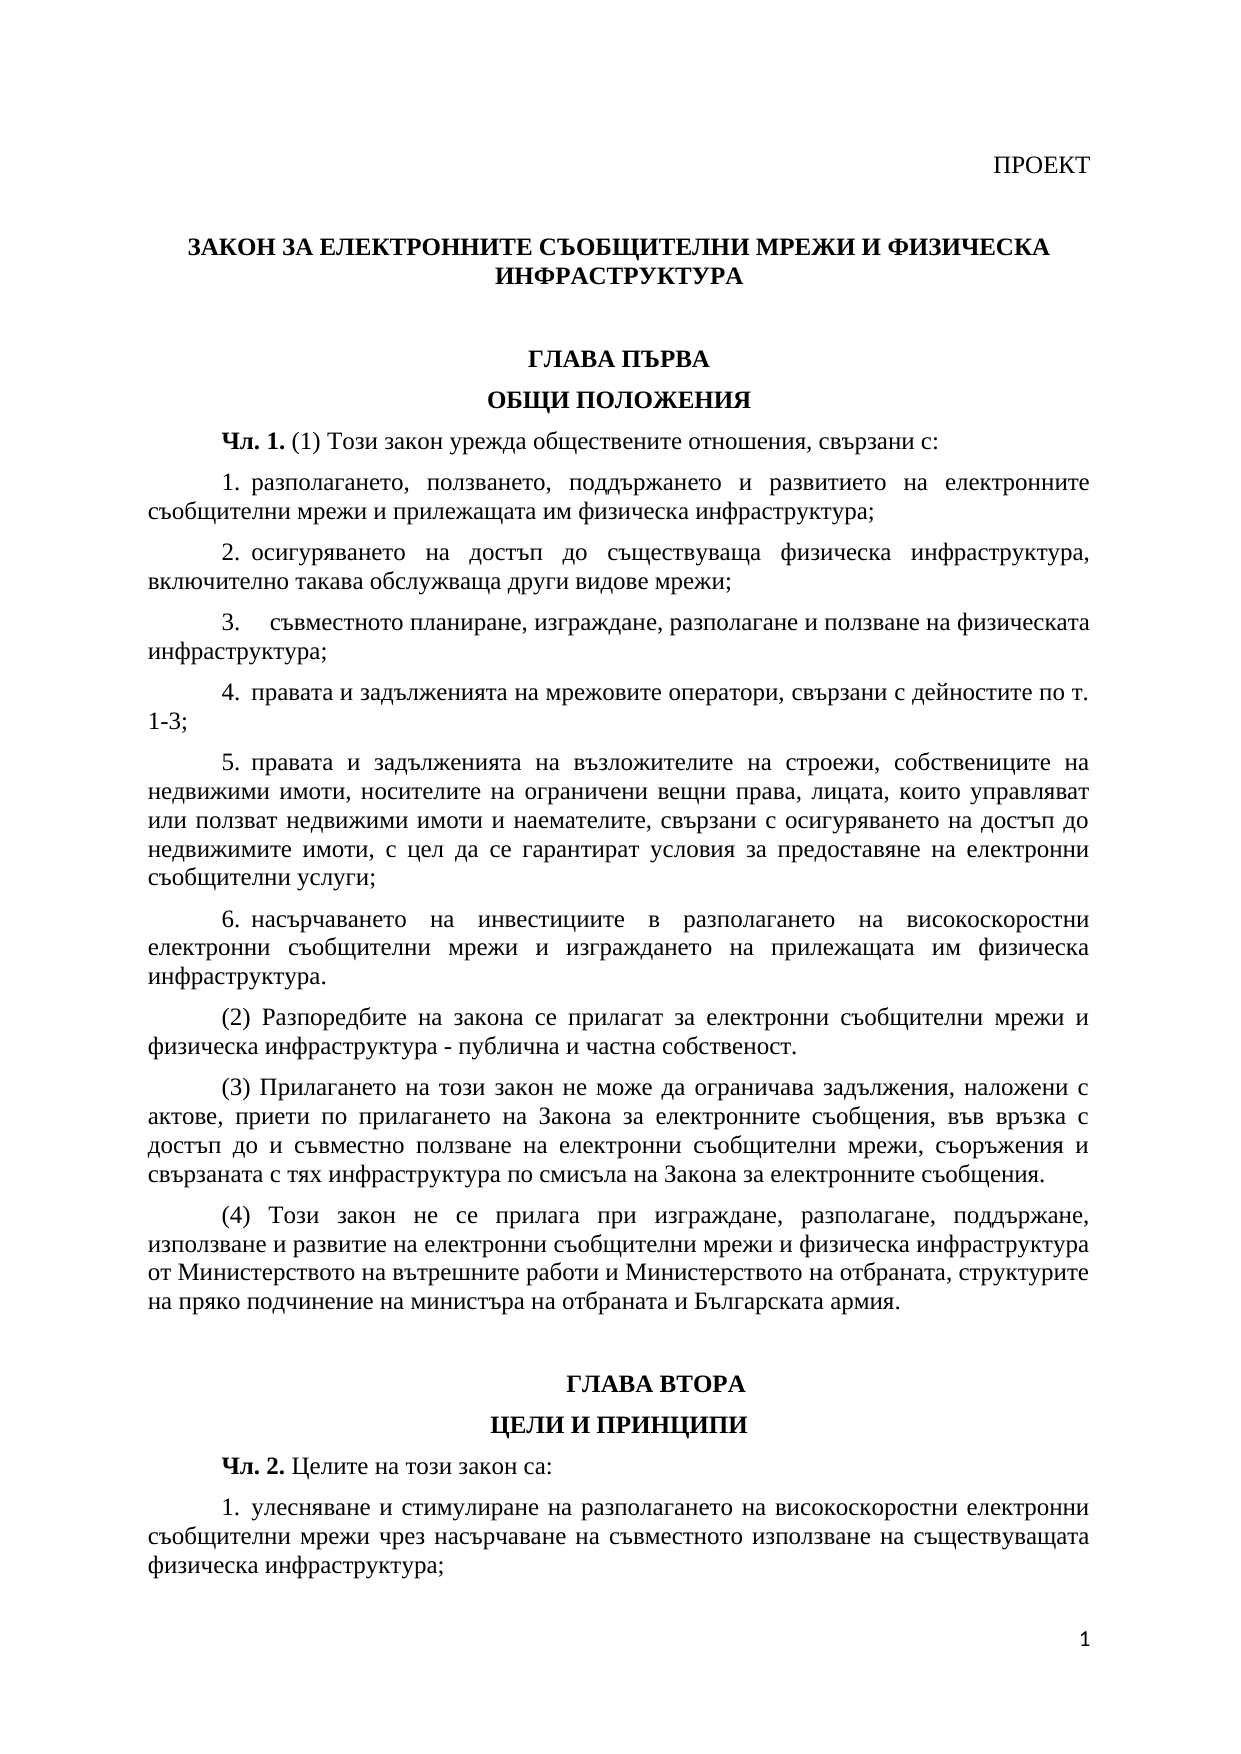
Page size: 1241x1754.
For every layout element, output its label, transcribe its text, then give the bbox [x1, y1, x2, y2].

text ГЛАВА ПЪРВА [148, 344, 1090, 372]
list насърчаването на инвестициите в разполагането на високоскоростни електронни съобщителни мрежи и изграждането на прилежащата им физическа инфраструктура. [148, 904, 1090, 990]
text (2) Разпоредбите на закона се прилагат за електронни съобщителни мрежи и физическа инфраструктура - публична и частна собственост. [148, 1002, 1090, 1060]
list правата и задълженията на мрежовите оператори, свързани с дейностите по т. 1-3; [148, 677, 1090, 735]
list улесняване и стимулиране на разполагането на високоскоростни електронни съобщителни мрежи чрез насърчаване на съвместното използване на съществуващата физическа инфраструктура; [148, 1492, 1090, 1579]
text Чл. 2. Целите на този закон са: [148, 1451, 1090, 1480]
list разполагането, ползването, поддържането и развитието на електронните съобщителни мрежи и прилежащата им физическа инфраструктура; [148, 467, 1090, 525]
list правата и задълженията на възложителите на строежи, собствениците на недвижими имоти, носителите на ограничени вещни права, лицата, които управляват или ползват недвижими имоти и наемателите, свързани с осигуряването на достъп до недвижимите имоти, с цел да се гарантират условия за предоставяне на електронни съобщителни услуги; [148, 747, 1090, 891]
text ЗАКОН ЗА ЕЛЕКТРОННИТЕ СЪОБЩИТЕЛНИ МРЕЖИ И ФИЗИЧЕСКА ИНФРАСТРУКТУРА [148, 232, 1090, 290]
text (4) Този закон не се прилага при изграждане, разполагане, поддържане, използване и развитие на електронни съобщителни мрежи и физическа инфраструктура от Министерството на вътрешните работи и Министерството на отбраната, структурите на пряко подчинение на министъра на отбраната и Българската армия. [148, 1200, 1090, 1315]
text ГЛАВА ВТОРА [148, 1369, 1090, 1397]
text Чл. 1. (1) Този закон урежда обществените отношения, свързани с: [148, 426, 1090, 455]
text ЦЕЛИ И ПРИНЦИПИ [148, 1410, 1090, 1439]
text ПРОЕКТ [148, 150, 1090, 179]
list съвместното планиране, изграждане, разполагане и ползване на физическата инфраструктура; [148, 607, 1090, 665]
text ОБЩИ ПОЛОЖЕНИЯ [148, 385, 1090, 414]
text (3) Прилагането на този закон не може да ограничава задължения, наложени с актове, приети по прилагането на Закона за електронните съобщения, във връзка с достъп до и съвместно ползване на електронни съобщителни мрежи, съоръжения и свързаната с тях инфраструктура по смисъла на Закона за електронните съобщения. [148, 1072, 1090, 1187]
list осигуряването на достъп до съществуваща физическа инфраструктура, включително такава обслужваща други видове мрежи; [148, 537, 1090, 595]
